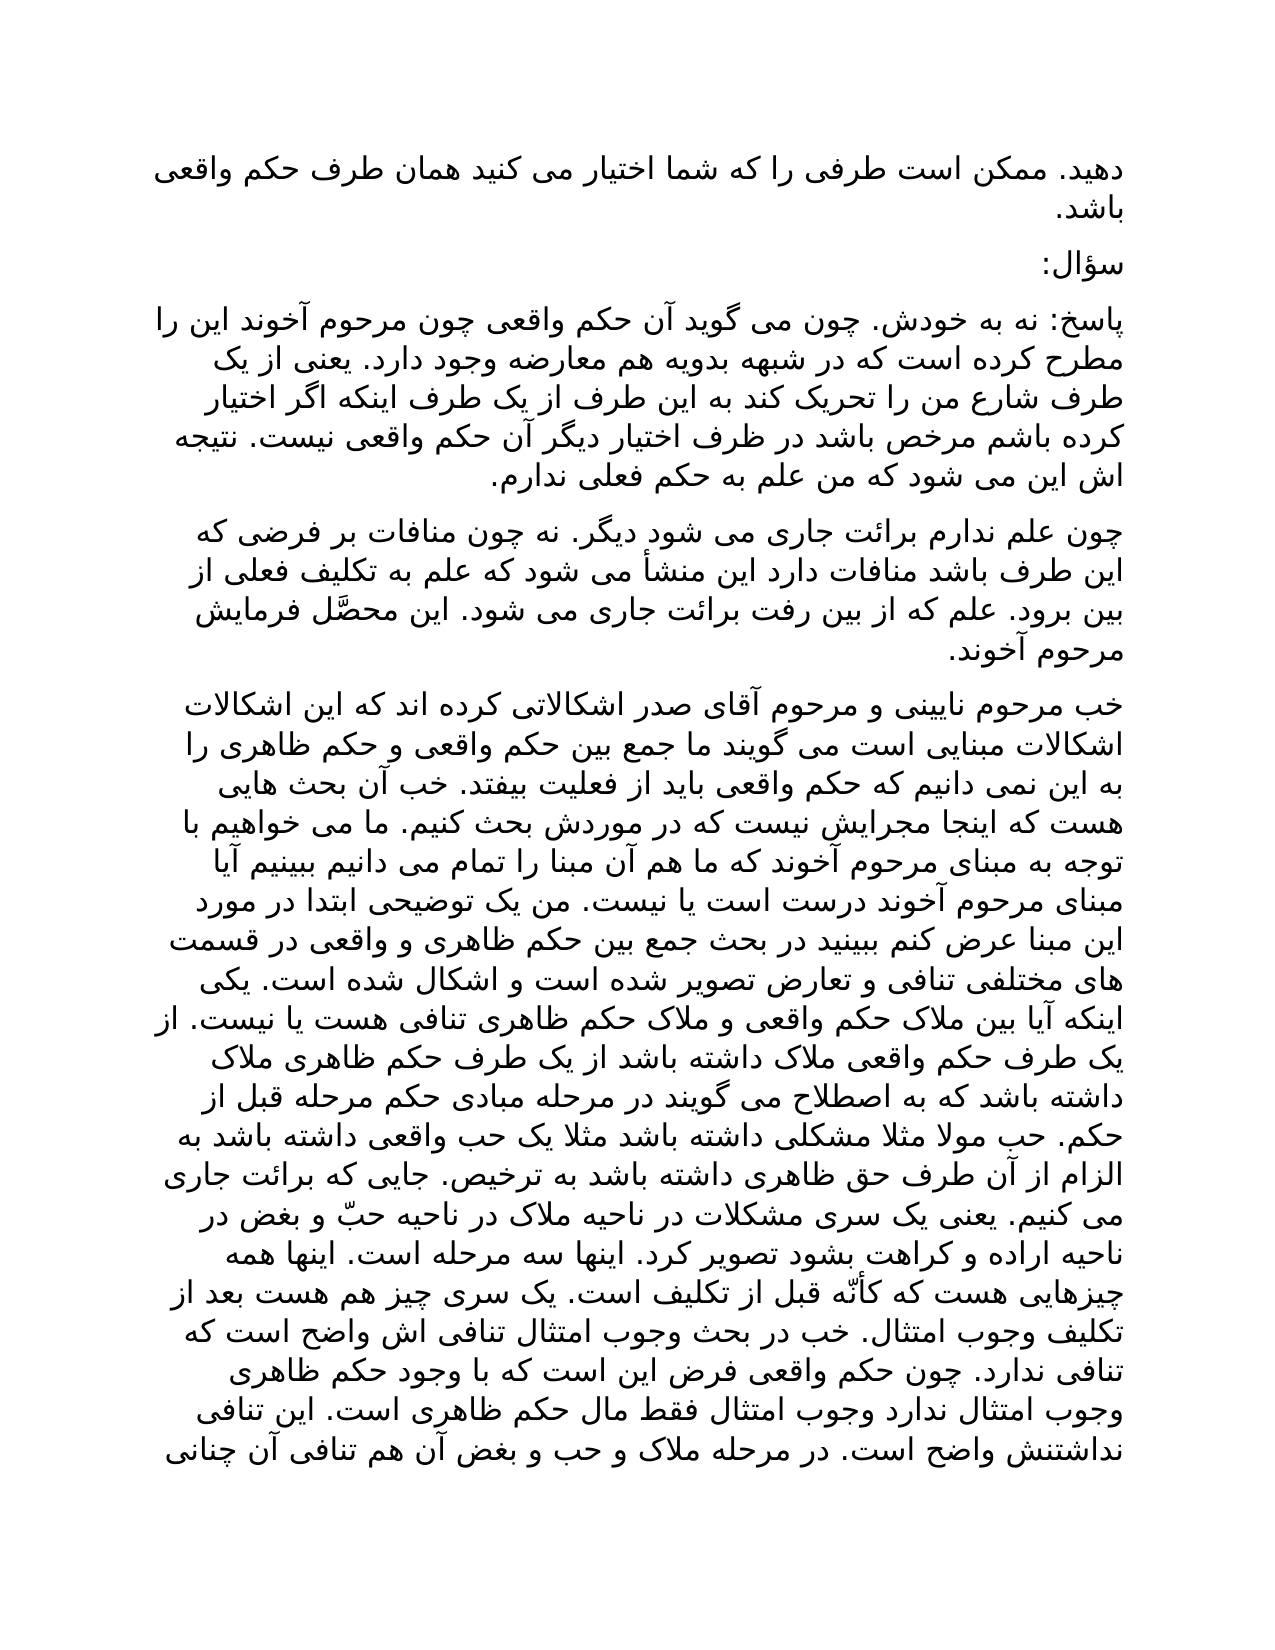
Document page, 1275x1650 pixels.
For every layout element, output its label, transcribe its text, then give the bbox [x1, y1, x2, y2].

text چون علم ندارم برائت جاری می شود دیگر. نه چون منافات بر فرضی که این طرف باشد منافات دارد این منشأ می شود که علم به تکلیف فعلی از بین برود. علم که از بین رفت برائت جاری می شود. این محصَّل فرمایش مرحوم آخوند. [150, 513, 1125, 667]
text سؤال: [150, 245, 1125, 281]
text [150, 687, 1125, 1467]
text پاسخ: نه به خودش. چون می گوید آن حکم واقعی چون مرحوم آخوند این را مطرح کرده است که در شبهه بدویه هم معارضه وجود دارد. یعنی از یک طرف شارع من را تحریک کند به این طرف از یک طرف اینکه اگر اختیار کرده باشم مرخص باشد در ظرف اختیار دیگر آن حکم واقعی نیست. نتیجه اش این می شود که من علم به حکم فعلی ندارم. [150, 301, 1125, 494]
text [150, 150, 1125, 226]
